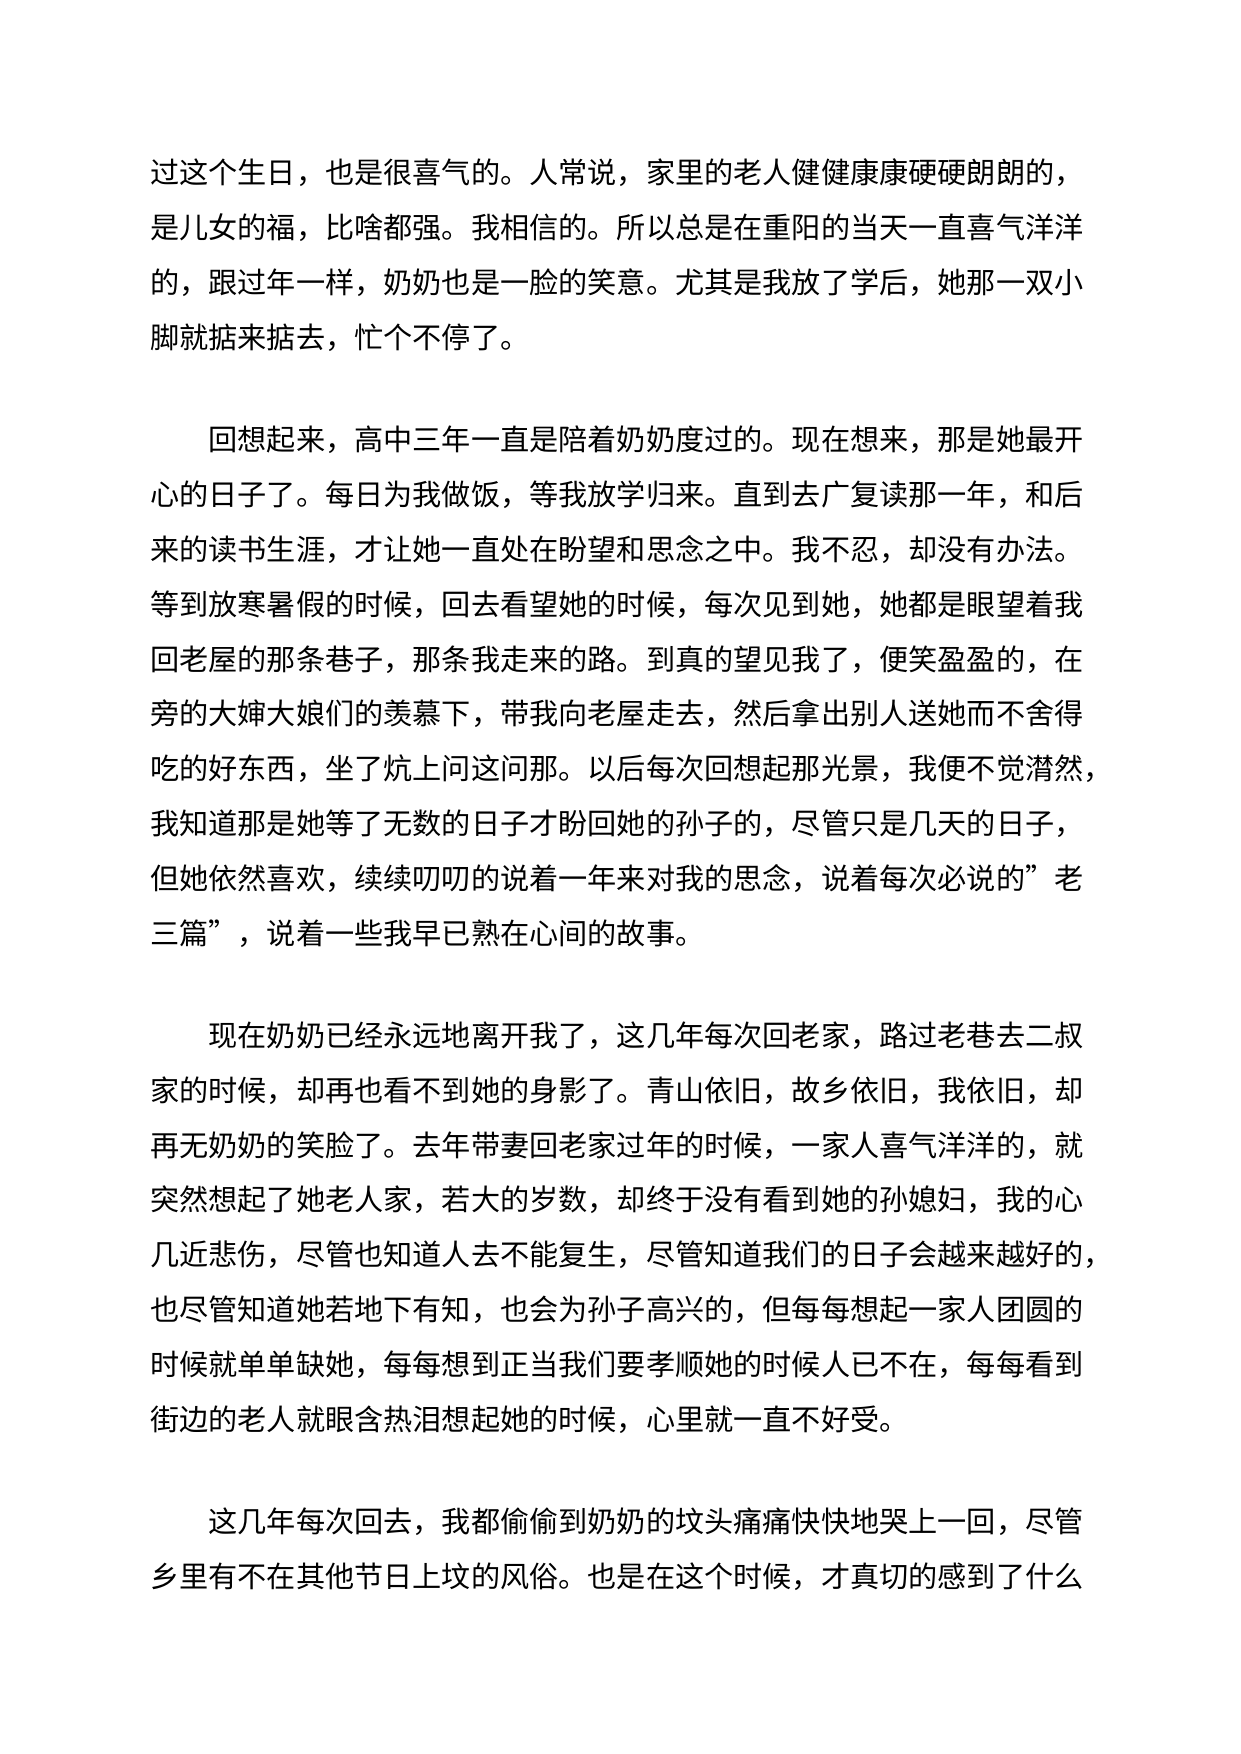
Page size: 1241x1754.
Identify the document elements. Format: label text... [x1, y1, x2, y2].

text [150, 1498, 1090, 1596]
text 回想起来，高中三年一直是陪着奶奶度过的。现在想来，那是她最开心的日子了。每日为我做饭，等我放学归来。直到去广复读那一年，和后来的读书生涯，才让她一直处在盼望和思念之中。我不忍，却没有办法。等到放寒暑假的时候，回去看望她的时候，每次见到她，她都是眼望着我回老屋的那条巷子，那条我走来的路。到真的望见我了，便笑盈盈的，在旁的大婶大娘们的羡慕下，带我向老屋走去，然后拿出别人送她而不舍得吃的好东西，坐了炕上问这问那。以后每次回想起那光景，我便不觉潸然，我知道那是她等了无数的日子才盼回她的孙子的，尽管只是几天的日子，但她依然喜欢，续续叨叨的说着一年来对我的思念，说着每次必说的”老三篇”，说着一些我早已熟在心间的故事。 [150, 416, 1090, 953]
text 现在奶奶已经永远地离开我了，这几年每次回老家，路过老巷去二叔家的时候，却再也看不到她的身影了。青山依旧，故乡依旧，我依旧，却再无奶奶的笑脸了。去年带妻回老家过年的时候，一家人喜气洋洋的，就突然想起了她老人家，若大的岁数，却终于没有看到她的孙媳妇，我的心几近悲伤，尽管也知道人去不能复生，尽管知道我们的日子会越来越好的，也尽管知道她若地下有知，也会为孙子高兴的，但每每想起一家人团圆的时候就单单缺她，每每想到正当我们要孝顺她的时候人已不在，每每看到街边的老人就眼含热泪想起她的时候，心里就一直不好受。 [150, 1012, 1090, 1439]
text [150, 150, 1090, 357]
